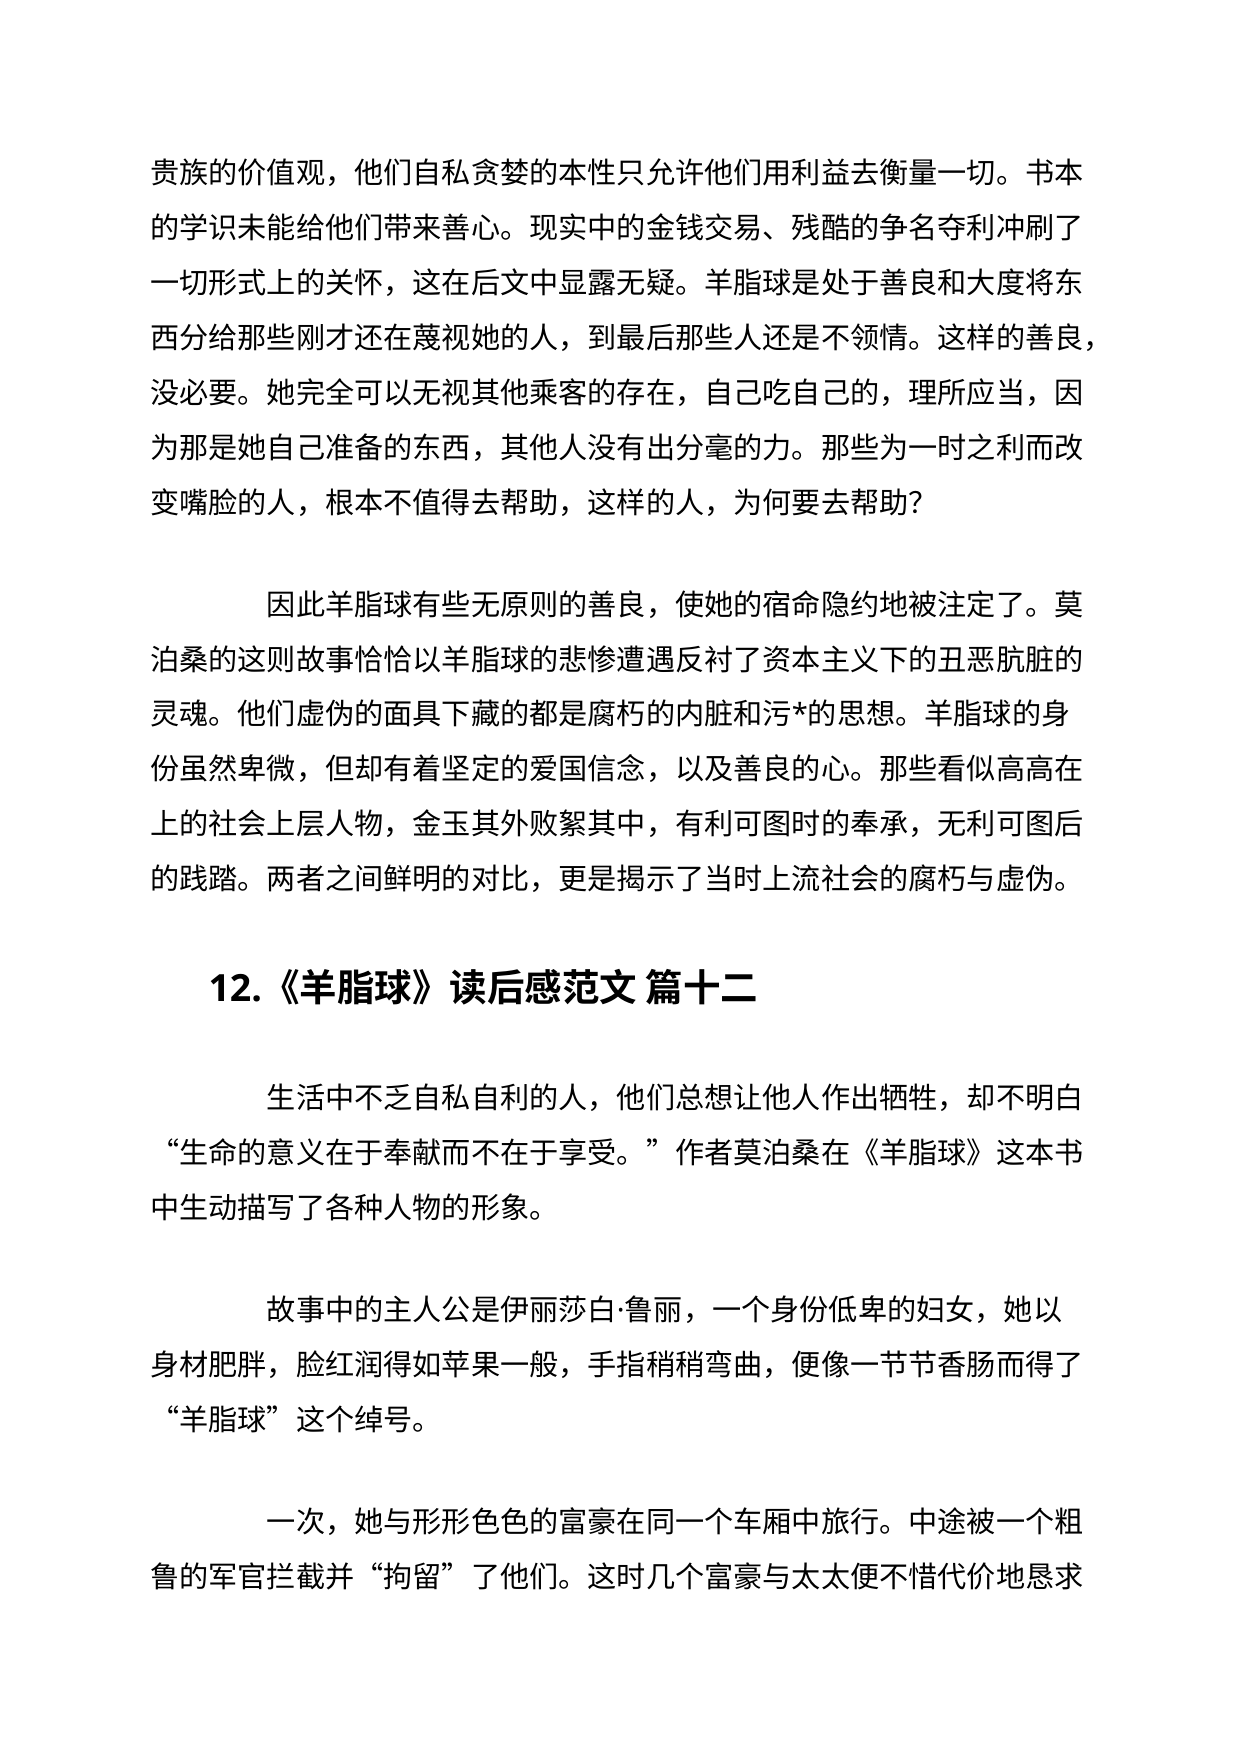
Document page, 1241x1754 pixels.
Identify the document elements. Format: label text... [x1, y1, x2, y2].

text 12.《羊脂球》读后感范文 篇十二 [150, 957, 1090, 1012]
text 故事中的主人公是伊丽莎白·鲁丽，一个身份低卑的妇女，她以身材肥胖，脸红润得如苹果一般，手指稍稍弯曲，便像一节节香肠而得了“羊脂球”这个绰号。 [150, 1287, 1090, 1439]
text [150, 150, 1090, 522]
text 因此羊脂球有些无原则的善良，使她的宿命隐约地被注定了。莫泊桑的这则故事恰恰以羊脂球的悲惨遭遇反衬了资本主义下的丑恶肮脏的灵魂。他们虚伪的面具下藏的都是腐朽的内脏和污*的思想。羊脂球的身份虽然卑微，但却有着坚定的爱国信念，以及善良的心。那些看似高高在上的社会上层人物，金玉其外败絮其中，有利可图时的奉承，无利可图后的践踏。两者之间鲜明的对比，更是揭示了当时上流社会的腐朽与虚伪。 [150, 581, 1090, 898]
text 生活中不乏自私自利的人，他们总想让他人作出牺牲，却不明白“生命的意义在于奉献而不在于享受。”作者莫泊桑在《羊脂球》这本书中生动描写了各种人物的形象。 [150, 1075, 1090, 1227]
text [150, 1498, 1090, 1596]
